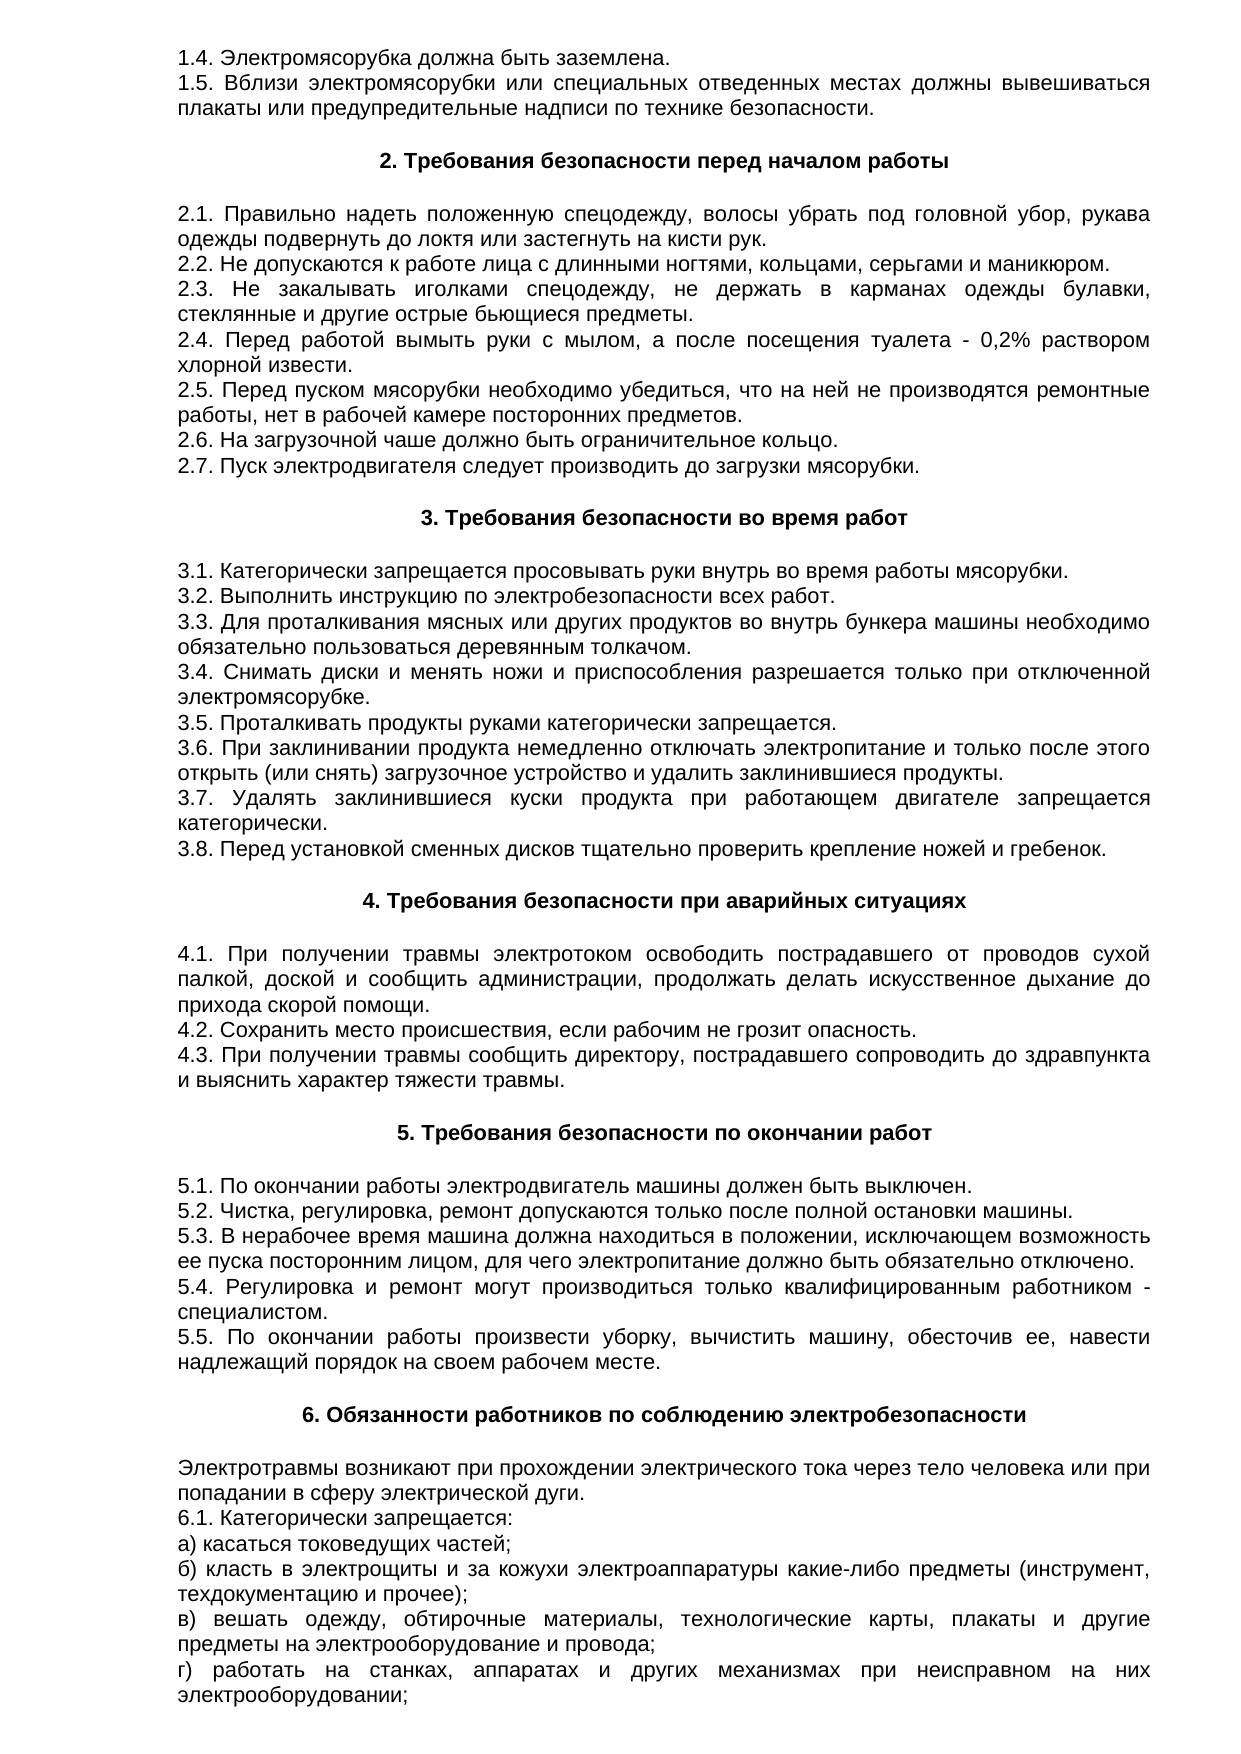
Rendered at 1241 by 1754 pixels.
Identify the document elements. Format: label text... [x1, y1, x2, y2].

text а) касаться токоведущих частей; [177, 1530, 1152, 1556]
text 2.5. Перед пуском мясорубки необходимо убедиться, что на ней не производятся ремонтные работы, нет в рабочей камере посторонних предметов. [177, 377, 1152, 427]
text 5.4. Регулировка и ремонт могут производиться только квалифицированным работником - специалистом. [177, 1273, 1152, 1324]
text 1.4. Электромясорубка должна быть заземлена. [177, 44, 1152, 69]
text 5. Требования безопасности по окончании работ [177, 1120, 1152, 1145]
text 5.1. По окончании работы электродвигатель машины должен быть выключен. [177, 1173, 1152, 1198]
text 5.5. По окончании работы произвести уборку, вычистить машину, обесточив ее, навести надлежащий порядок на своем рабочем месте. [177, 1324, 1152, 1374]
text 2.1. Правильно надеть положенную спецодежду, волосы убрать под головной убор, рукава одежды подвернуть до локтя или застегнуть на кисти рук. [177, 200, 1152, 251]
text 3.8. Перед установкой сменных дисков тщательно проверить крепление ножей и гребенок. [177, 835, 1152, 861]
text 3.7. Удалять заклинившиеся куски продукта при работающем двигателе запрещается категорически. [177, 785, 1152, 835]
text 6.1. Категорически запрещается: [177, 1505, 1152, 1530]
text 3.1. Категорически запрещается просовывать руки внутрь во время работы мясорубки. [177, 558, 1152, 583]
text 2.4. Перед работой вымыть руки с мылом, а после посещения туалета - 0,2% раствором хлорной извести. [177, 326, 1152, 377]
text 2. Требования безопасности перед началом работы [177, 148, 1152, 173]
text г) работать на станках, аппаратах и других механизмах при неисправном на них электрооборудовании; [177, 1656, 1152, 1707]
text 2.3. Не закалывать иголками спецодежду, не держать в карманах одежды булавки, стеклянные и другие острые бьющиеся предметы. [177, 276, 1152, 326]
text 4. Требования безопасности при аварийных ситуациях [177, 888, 1152, 913]
text 3.4. Снимать диски и менять ножи и приспособления разрешается только при отключенной электромясорубке. [177, 659, 1152, 709]
text 5.2. Чистка, регулировка, ремонт допускаются только после полной остановки машины. [177, 1198, 1152, 1223]
text 3.5. Проталкивать продукты руками категорически запрещается. [177, 709, 1152, 734]
text 3.3. Для проталкивания мясных или других продуктов во внутрь бункера машины необходимо обязательно пользоваться деревянным толкачом. [177, 608, 1152, 659]
text 4.2. Сохранить место происшествия, если рабочим не грозит опасность. [177, 1017, 1152, 1042]
text 2.7. Пуск электродвигателя следует производить до загрузки мясорубки. [177, 452, 1152, 478]
text 2.6. На загрузочной чаше должно быть ограничительное кольцо. [177, 427, 1152, 452]
text 1.5. Вблизи электромясорубки или специальных отведенных местах должны вывешиваться плакаты или предупредительные надписи по технике безопасности. [177, 69, 1152, 120]
text в) вешать одежду, обтирочные материалы, технологические карты, плакаты и другие предметы на электрооборудование и провода; [177, 1606, 1152, 1656]
text 6. Обязанности работников по соблюдению электробезопасности [177, 1402, 1152, 1427]
text 3.6. При заклинивании продукта немедленно отключать электропитание и только после этого открыть (или снять) загрузочное устройство и удалить заклинившиеся продукты. [177, 734, 1152, 785]
text 3.2. Выполнить инструкцию по электробезопасности всех работ. [177, 583, 1152, 608]
text Электротравмы возникают при прохождении электрического тока через тело человека или при попадании в сферу электрической дуги. [177, 1455, 1152, 1505]
text 4.1. При получении травмы электротоком освободить пострадавшего от проводов сухой палкой, доской и сообщить администрации, продолжать делать искусственное дыхание до прихода скорой помощи. [177, 941, 1152, 1017]
text 4.3. При получении травмы сообщить директору, пострадавшего сопроводить до здравпункта и выяснить характер тяжести травмы. [177, 1042, 1152, 1092]
text 2.2. Не допускаются к работе лица с длинными ногтями, кольцами, серьгами и маникюром. [177, 251, 1152, 276]
text 5.3. В нерабочее время машина должна находиться в положении, исключающем возможность ее пуска посторонним лицом, для чего электропитание должно быть обязательно отключено. [177, 1223, 1152, 1273]
text 3. Требования безопасности во время работ [177, 505, 1152, 531]
text б) класть в электрощиты и за кожухи электроаппаратуры какие-либо предметы (инструмент, техдокументацию и прочее); [177, 1556, 1152, 1606]
